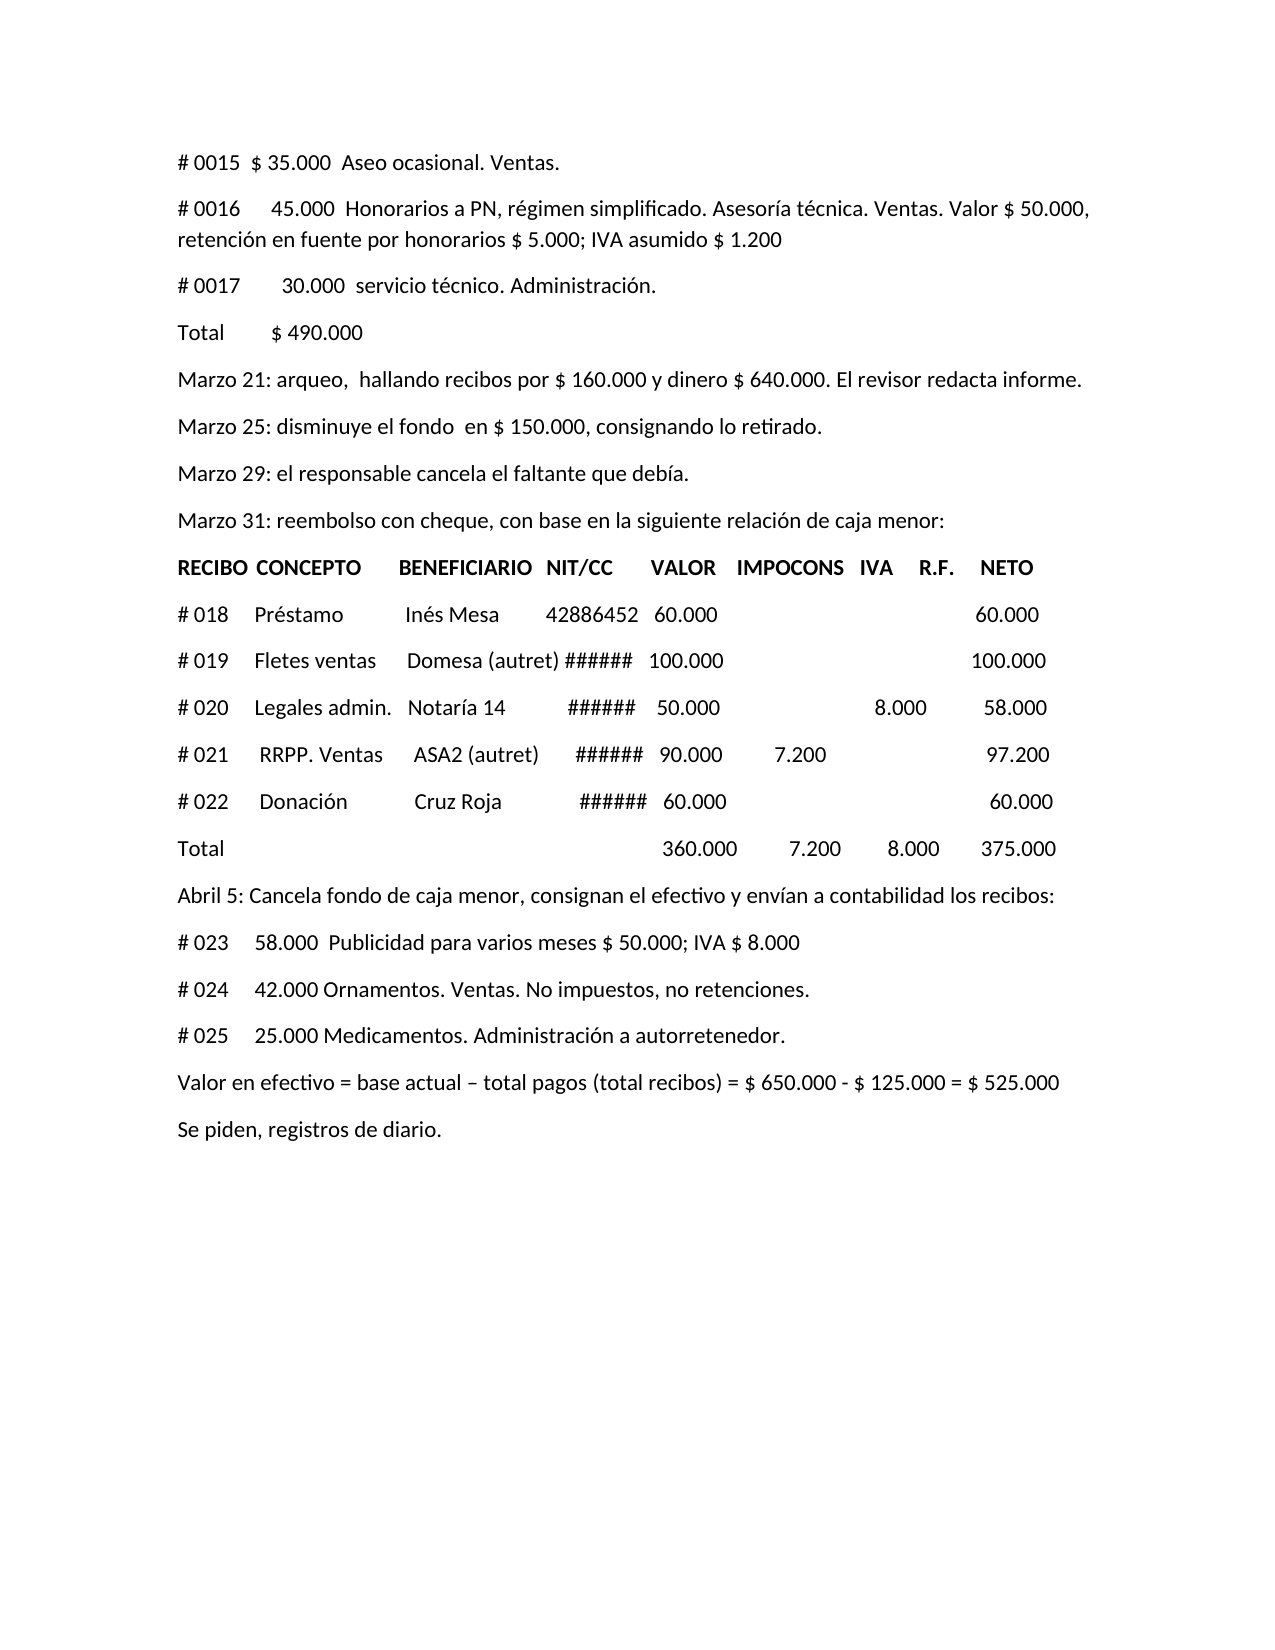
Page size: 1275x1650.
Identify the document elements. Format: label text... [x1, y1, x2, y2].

text Abril 5: Cancela fondo de caja menor, consignan el efectivo y envían a contabilidad los recibos: [177, 881, 1098, 909]
text # 0015 $ 35.000 Aseo ocasional. Ventas. [177, 148, 1098, 176]
text # 0017 30.000 servicio técnico. Administración. [177, 272, 1098, 299]
text Marzo 29: el responsable cancela el faltante que debía. [177, 459, 1098, 487]
text Se piden, registros de diario. [177, 1115, 1098, 1143]
text Total 360.000 7.200 8.000 375.000 [177, 834, 1098, 862]
text Marzo 21: arqueo, hallando recibos por $ 160.000 y dinero $ 640.000. El revisor redacta informe. [177, 365, 1098, 393]
text # 025 25.000 Medicamentos. Administración a autorretenedor. [177, 1022, 1098, 1049]
text Marzo 25: disminuye el fondo en $ 150.000, consignando lo retirado. [177, 412, 1098, 440]
text Valor en efectivo = base actual – total pagos (total recibos) = $ 650.000 - $ 125.000 = $ 525.000 [177, 1068, 1098, 1096]
text # 022 Donación Cruz Roja ###### 60.000 60.000 [177, 787, 1098, 815]
text # 021 RRPP. Ventas ASA2 (autret) ###### 90.000 7.200 97.200 [177, 740, 1098, 768]
text Total $ 490.000 [177, 318, 1098, 346]
text # 023 58.000 Publicidad para varios meses $ 50.000; IVA $ 8.000 [177, 928, 1098, 956]
text # 018 Préstamo Inés Mesa 42886452 60.000 60.000 [177, 600, 1098, 628]
text Marzo 31: reembolso con cheque, con base en la siguiente relación de caja menor: [177, 506, 1098, 534]
text # 024 42.000 Ornamentos. Ventas. No impuestos, no retenciones. [177, 975, 1098, 1003]
text # 0016 45.000 Honorarios a PN, régimen simplificado. Asesoría técnica. Ventas. Valor $ 50.000, retención en fuente por honorarios $ 5.000; IVA asumido $ 1.200 [177, 194, 1098, 253]
text RECIBO CONCEPTO BENEFICIARIO NIT/CC VALOR IMPOCONS IVA R.F. NETO [177, 553, 1098, 581]
text # 020 Legales admin. Notaría 14 ###### 50.000 8.000 58.000 [177, 693, 1098, 721]
text # 019 Fletes ventas Domesa (autret) ###### 100.000 100.000 [177, 647, 1098, 674]
